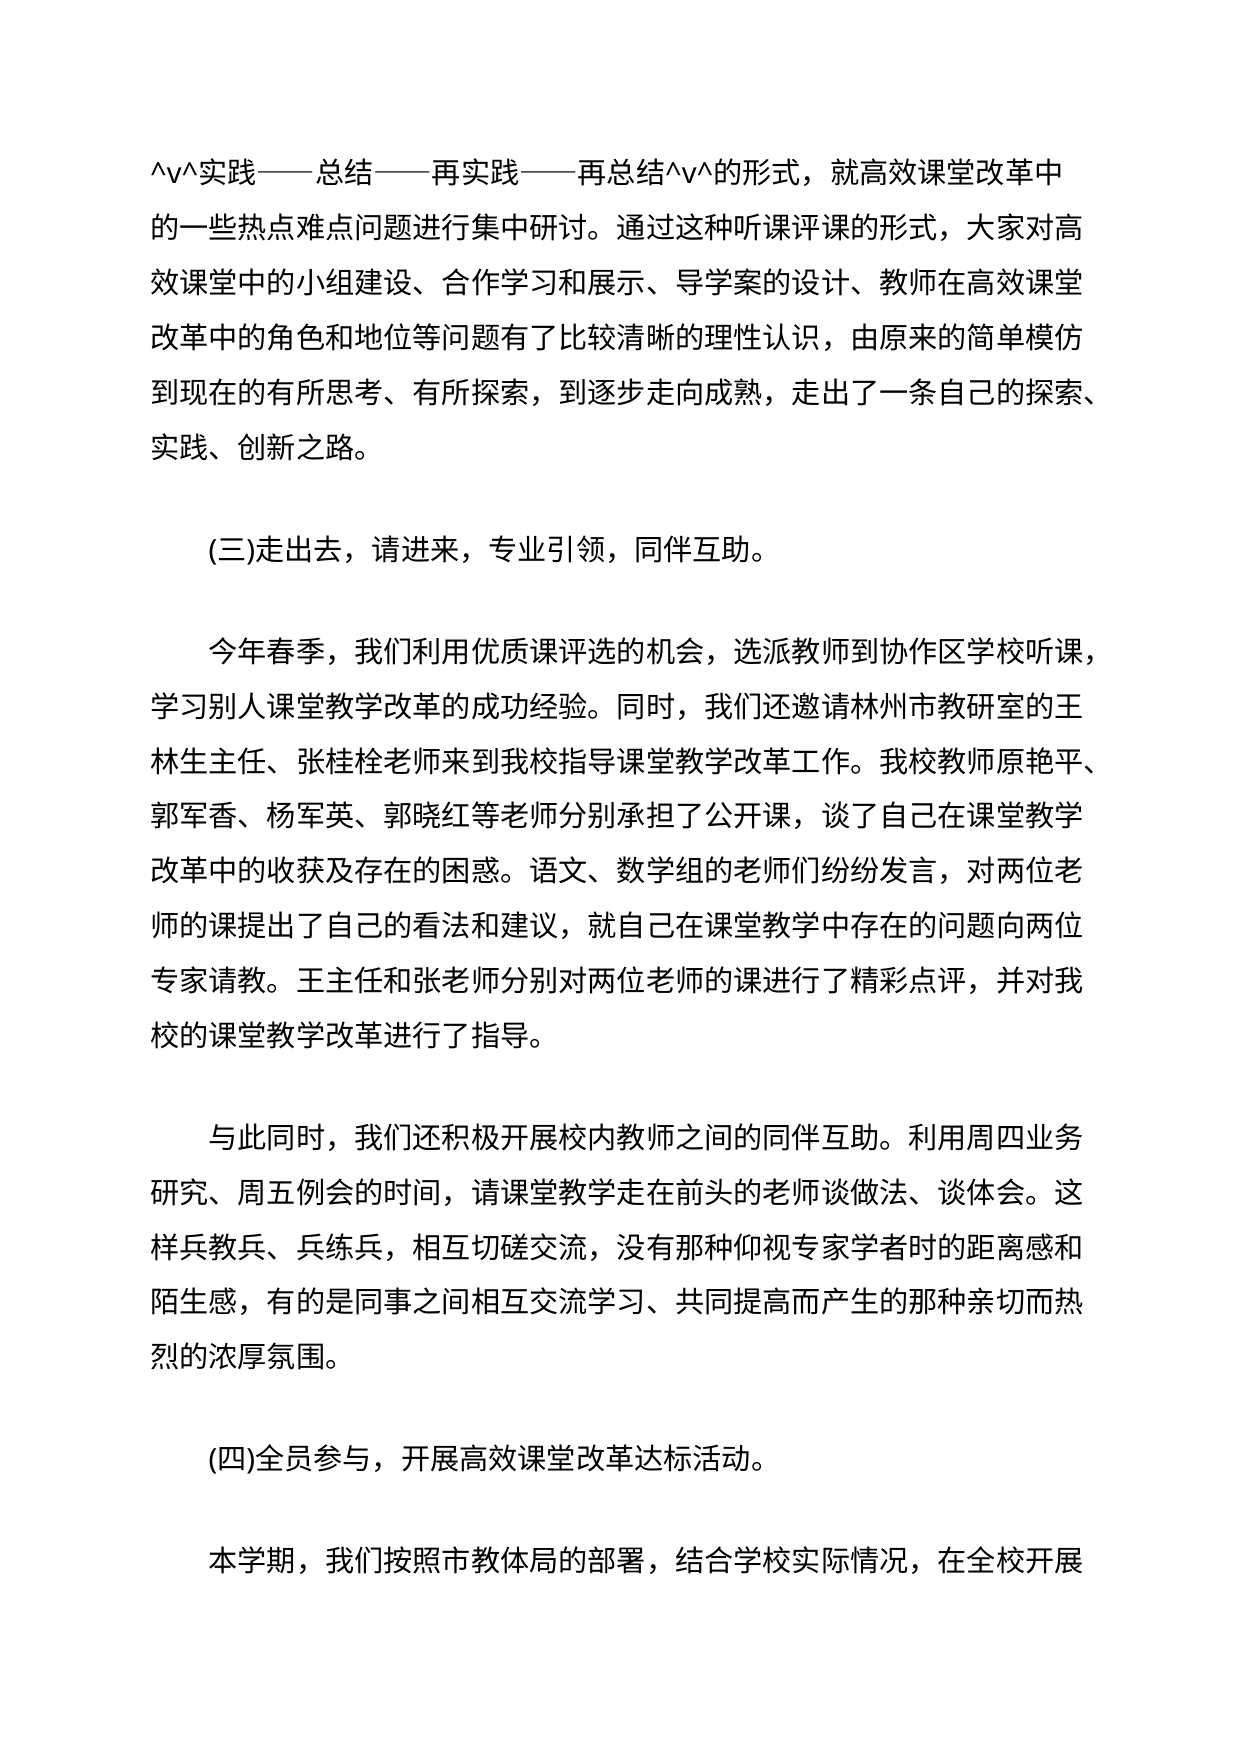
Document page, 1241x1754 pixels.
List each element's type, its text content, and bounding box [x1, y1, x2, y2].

text 与此同时，我们还积极开展校内教师之间的同伴互助。利用周四业务研究、周五例会的时间，请课堂教学走在前头的老师谈做法、谈体会。这样兵教兵、兵练兵，相互切磋交流，没有那种仰视专家学者时的距离感和陌生感，有的是同事之间相互交流学习、共同提高而产生的那种亲切而热烈的浓厚氛围。 [150, 1114, 1090, 1376]
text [150, 150, 1090, 467]
text (三)走出去，请进来，专业引领，同伴互助。 [150, 526, 1090, 569]
text 今年春季，我们利用优质课评选的机会，选派教师到协作区学校听课，学习别人课堂教学改革的成功经验。同时，我们还邀请林州市教研室的王林生主任、张桂栓老师来到我校指导课堂教学改革工作。我校教师原艳平、郭军香、杨军英、郭晓红等老师分别承担了公开课，谈了自己在课堂教学改革中的收获及存在的困惑。语文、数学组的老师们纷纷发言，对两位老师的课提出了自己的看法和建议，就自己在课堂教学中存在的问题向两位专家请教。王主任和张老师分别对两位老师的课进行了精彩点评，并对我校的课堂教学改革进行了指导。 [150, 628, 1090, 1055]
text (四)全员参与，开展高效课堂改革达标活动。 [150, 1436, 1090, 1478]
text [150, 1538, 1090, 1580]
